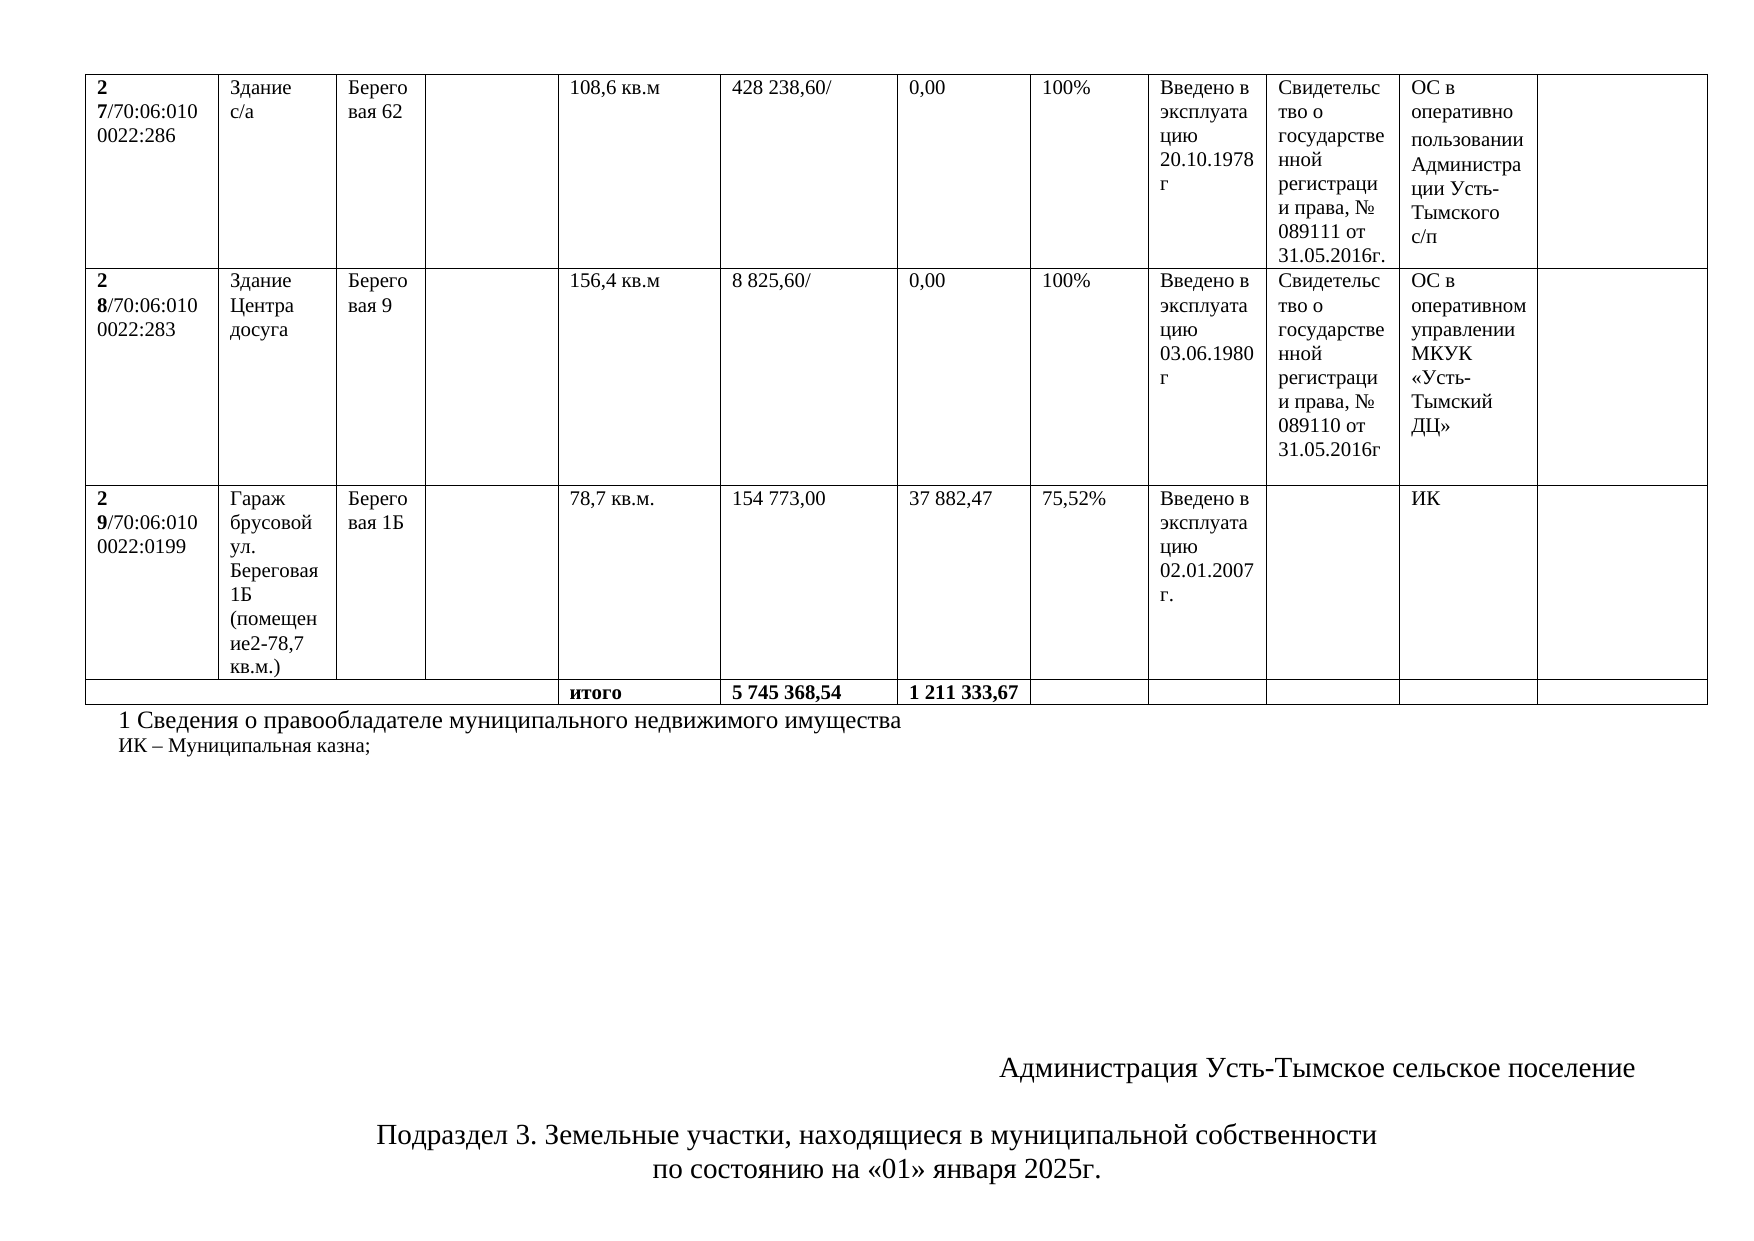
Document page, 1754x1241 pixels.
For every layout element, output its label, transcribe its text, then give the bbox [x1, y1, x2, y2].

table_cell 27/70:06:0100022:286 [86, 75, 218, 267]
table_cell Береговая 9 [337, 269, 425, 485]
table_cell Гараж брусовой ул. Береговая 1Б (помещение2-78,7 кв.м.) [219, 486, 336, 678]
table_cell 154 773,00 [721, 486, 897, 678]
table_cell [1267, 680, 1399, 704]
table_cell 78,7 кв.м. [559, 486, 720, 678]
table_cell 1 211 333,67 [898, 680, 1030, 704]
table_cell Здание с/а [219, 75, 336, 267]
text Администрация Усть-Тымское сельское поселение [118, 1050, 1636, 1084]
table_cell [426, 75, 558, 267]
table_cell [1538, 680, 1707, 704]
text ИК – Муниципальная казна; [118, 733, 1636, 757]
table_cell итого [559, 680, 720, 704]
table_cell Береговая 1Б [337, 486, 425, 678]
table_cell 0,00 [898, 269, 1030, 485]
table_cell [1538, 486, 1707, 678]
table_cell [1031, 680, 1148, 704]
table_cell 75,52% [1031, 486, 1148, 678]
table_cell [1267, 486, 1399, 678]
table_cell 108,6 кв.м [559, 75, 720, 267]
table_cell ОС в оперативном управлении МКУК «Усть-Тымский ДЦ» [1400, 269, 1537, 485]
table_cell ОС в оперативно пользовании Администрации Усть-Тымского с/п [1400, 75, 1537, 267]
table_cell ИК [1400, 486, 1537, 678]
table_cell [86, 680, 558, 704]
table_cell 428 238,60/ [721, 75, 897, 267]
table_cell [1538, 269, 1707, 485]
table_cell Введено в эксплуатацию 02.01.2007г. [1149, 486, 1266, 678]
table_cell Свидетельство о государственной регистрации права, № 089111 от 31.05.2016г. [1267, 75, 1399, 267]
text по состоянию на «01» января 2025г. [118, 1151, 1636, 1184]
table_cell 100% [1031, 75, 1148, 267]
table_cell Введено в эксплуатацию 20.10.1978 г [1149, 75, 1266, 267]
table_cell 0,00 [898, 75, 1030, 267]
text 1 Сведения о правообладателе муниципального недвижимого имущества [118, 705, 1636, 733]
table_cell [1149, 680, 1266, 704]
table_cell 8 825,60/ [721, 269, 897, 485]
table_cell [426, 486, 558, 678]
text Подраздел 3. Земельные участки, находящиеся в муниципальной собственности [118, 1117, 1636, 1151]
table_cell 5 745 368,54 [721, 680, 897, 704]
table_cell 100% [1031, 269, 1148, 485]
table_cell [426, 269, 558, 485]
table_cell 156,4 кв.м [559, 269, 720, 485]
table_cell Свидетельство о государственной регистрации права, № 089110 от 31.05.2016г [1267, 269, 1399, 485]
table_cell [1538, 75, 1707, 267]
table_cell 28/70:06:0100022:283 [86, 269, 218, 485]
table_cell Здание Центра досуга [219, 269, 336, 485]
table_cell Береговая 62 [337, 75, 425, 267]
table_cell 29/70:06:0100022:0199 [86, 486, 218, 678]
table_cell [1400, 680, 1537, 704]
table_cell 37 882,47 [898, 486, 1030, 678]
table_cell Введено в эксплуатацию 03.06.1980 г [1149, 269, 1266, 485]
